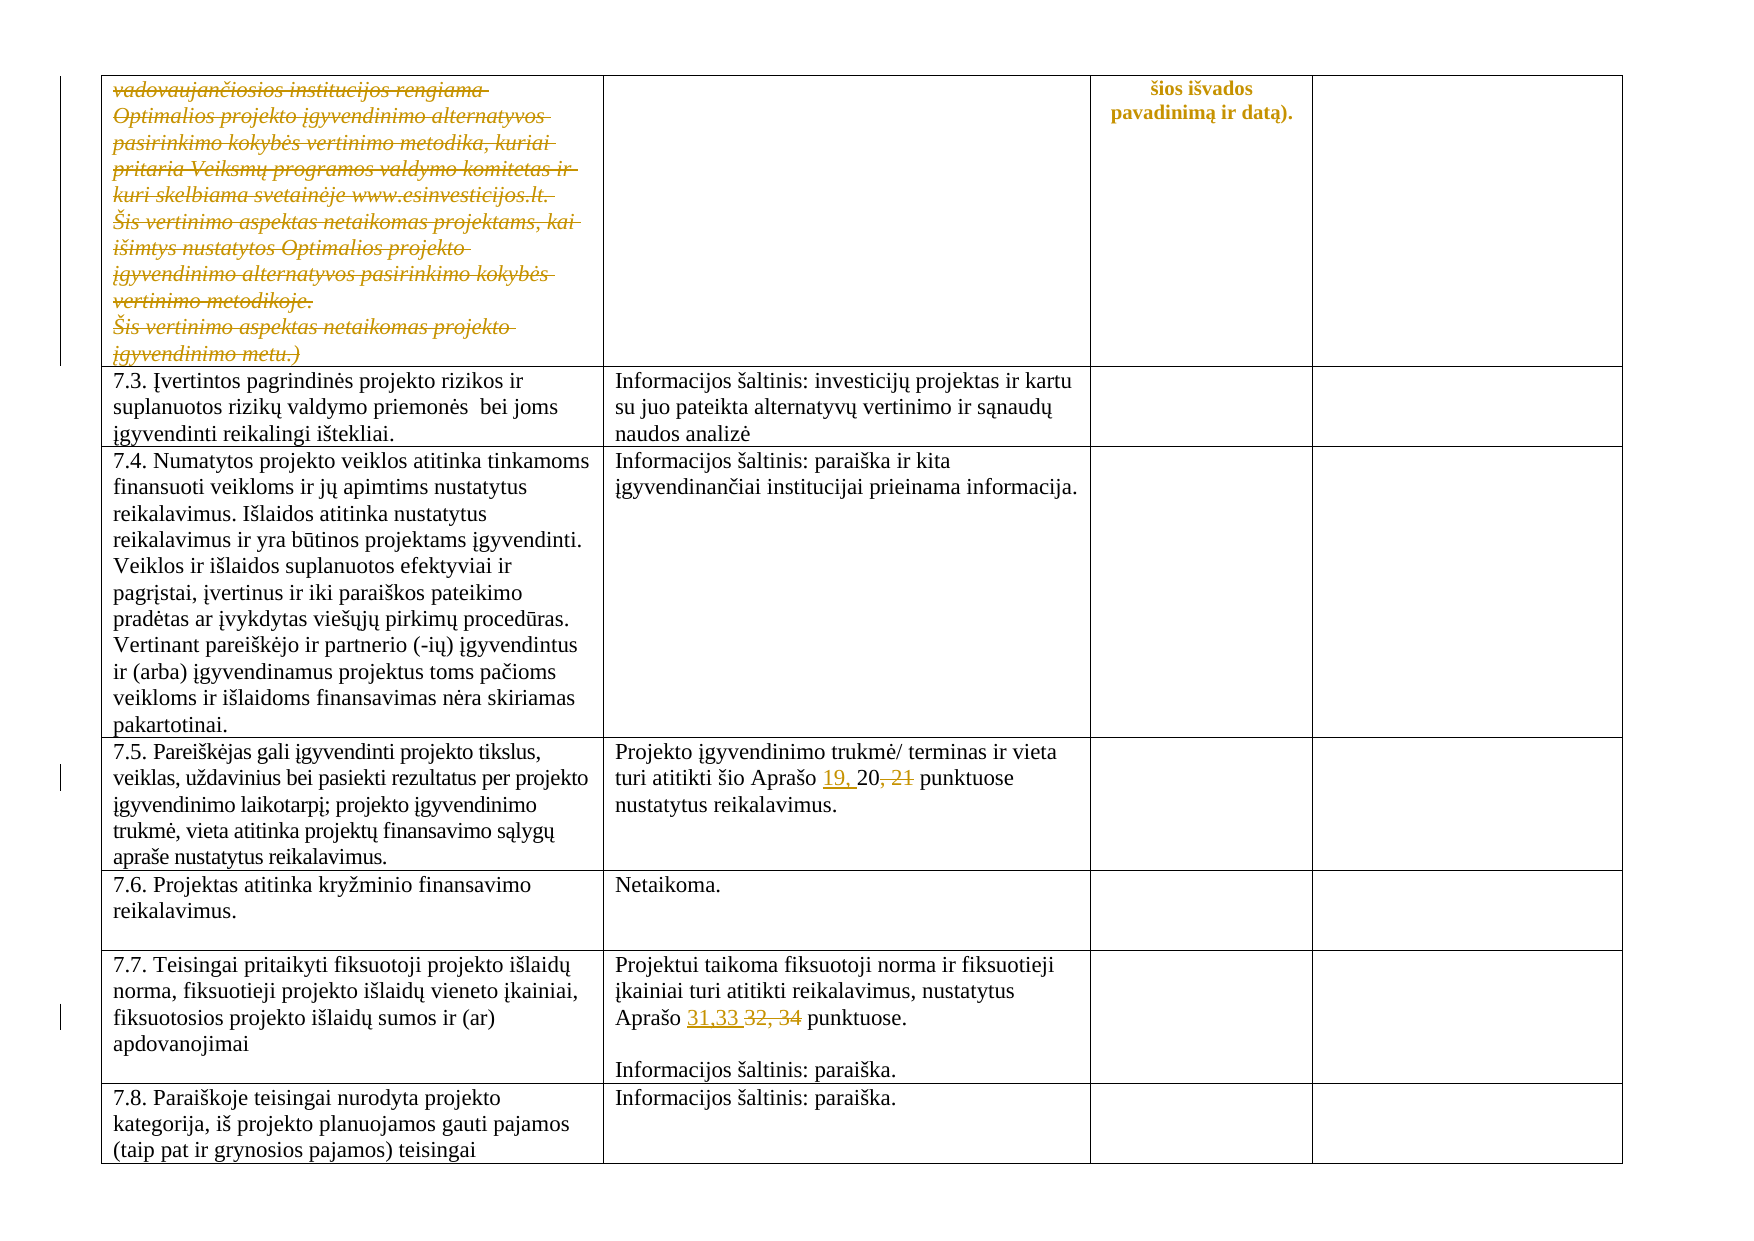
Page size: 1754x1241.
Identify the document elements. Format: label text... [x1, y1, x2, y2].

table_cell [1313, 367, 1622, 446]
table_cell [1091, 447, 1312, 737]
table_cell Projektui taikoma fiksuotoji norma ir fiksuotieji įkainiai turi atitikti reikalavimus, nustatytus Aprašo punktuose. Informacijos šaltinis: paraiška. [604, 951, 1090, 1083]
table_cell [102, 76, 603, 366]
table_cell 7.5. Pareiškėjas gali įgyvendinti projekto tikslus, veiklas, uždavinius bei pasiekti rezultatus per projekto įgyvendinimo laikotarpį; projekto įgyvendinimo trukmė, vieta atitinka projektų finansavimo sąlygų apraše nustatytus reikalavimus. [102, 738, 603, 870]
table_cell [1313, 738, 1622, 870]
table_cell 7.7. Teisingai pritaikyti fiksuotoji projekto išlaidų norma, fiksuotieji projekto išlaidų vieneto įkainiai, fiksuotosios projekto išlaidų sumos ir (ar) apdovanojimai [102, 951, 603, 1083]
table_cell [1091, 367, 1312, 446]
table_cell [1313, 871, 1622, 950]
table_cell Projekto įgyvendinimo trukmė/ terminas ir vieta turi atitikti šio Aprašo 20 punktuose nustatytus reikalavimus. [604, 738, 1090, 870]
table_cell [1313, 951, 1622, 1083]
table_cell [1313, 447, 1622, 737]
table_cell 7.4. Numatytos projekto veiklos atitinka tinkamoms finansuoti veikloms ir jų apimtims nustatytus reikalavimus. Išlaidos atitinka nustatytus reikalavimus ir yra būtinos projektams įgyvendinti. Veiklos ir išlaidos suplanuotos efektyviai ir pagrįstai, įvertinus ir iki paraiškos pateikimo pradėtas ar įvykdytas viešųjų pirkimų procedūras. Vertinant pareiškėjo ir partnerio (-ių) įgyvendintus ir (arba) įgyvendinamus projektus toms pačioms veikloms ir išlaidoms finansavimas nėra skiriamas pakartotinai. [102, 447, 603, 737]
table_cell [1091, 871, 1312, 950]
table_cell [1313, 76, 1622, 366]
table_cell Informacijos šaltinis: investicijų projektas ir kartu su juo pateikta alternatyvų vertinimo ir sąnaudų naudos analizė [604, 367, 1090, 446]
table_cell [102, 1084, 603, 1163]
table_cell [1091, 76, 1312, 366]
table_cell [1091, 1084, 1312, 1163]
table_cell [1091, 738, 1312, 870]
table_cell 7.6. Projektas atitinka kryžminio finansavimo reikalavimus. [102, 871, 603, 950]
table_cell Netaikoma. [604, 871, 1090, 950]
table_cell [604, 76, 1090, 366]
table_cell [1091, 951, 1312, 1083]
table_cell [604, 1084, 1090, 1163]
table_cell Informacijos šaltinis: paraiška ir kita įgyvendinančiai institucijai prieinama informacija. [604, 447, 1090, 737]
table_cell 7.3. Įvertintos pagrindinės projekto rizikos ir suplanuotos rizikų valdymo priemonės bei joms įgyvendinti reikalingi ištekliai. [102, 367, 603, 446]
table_cell [1313, 1084, 1622, 1163]
